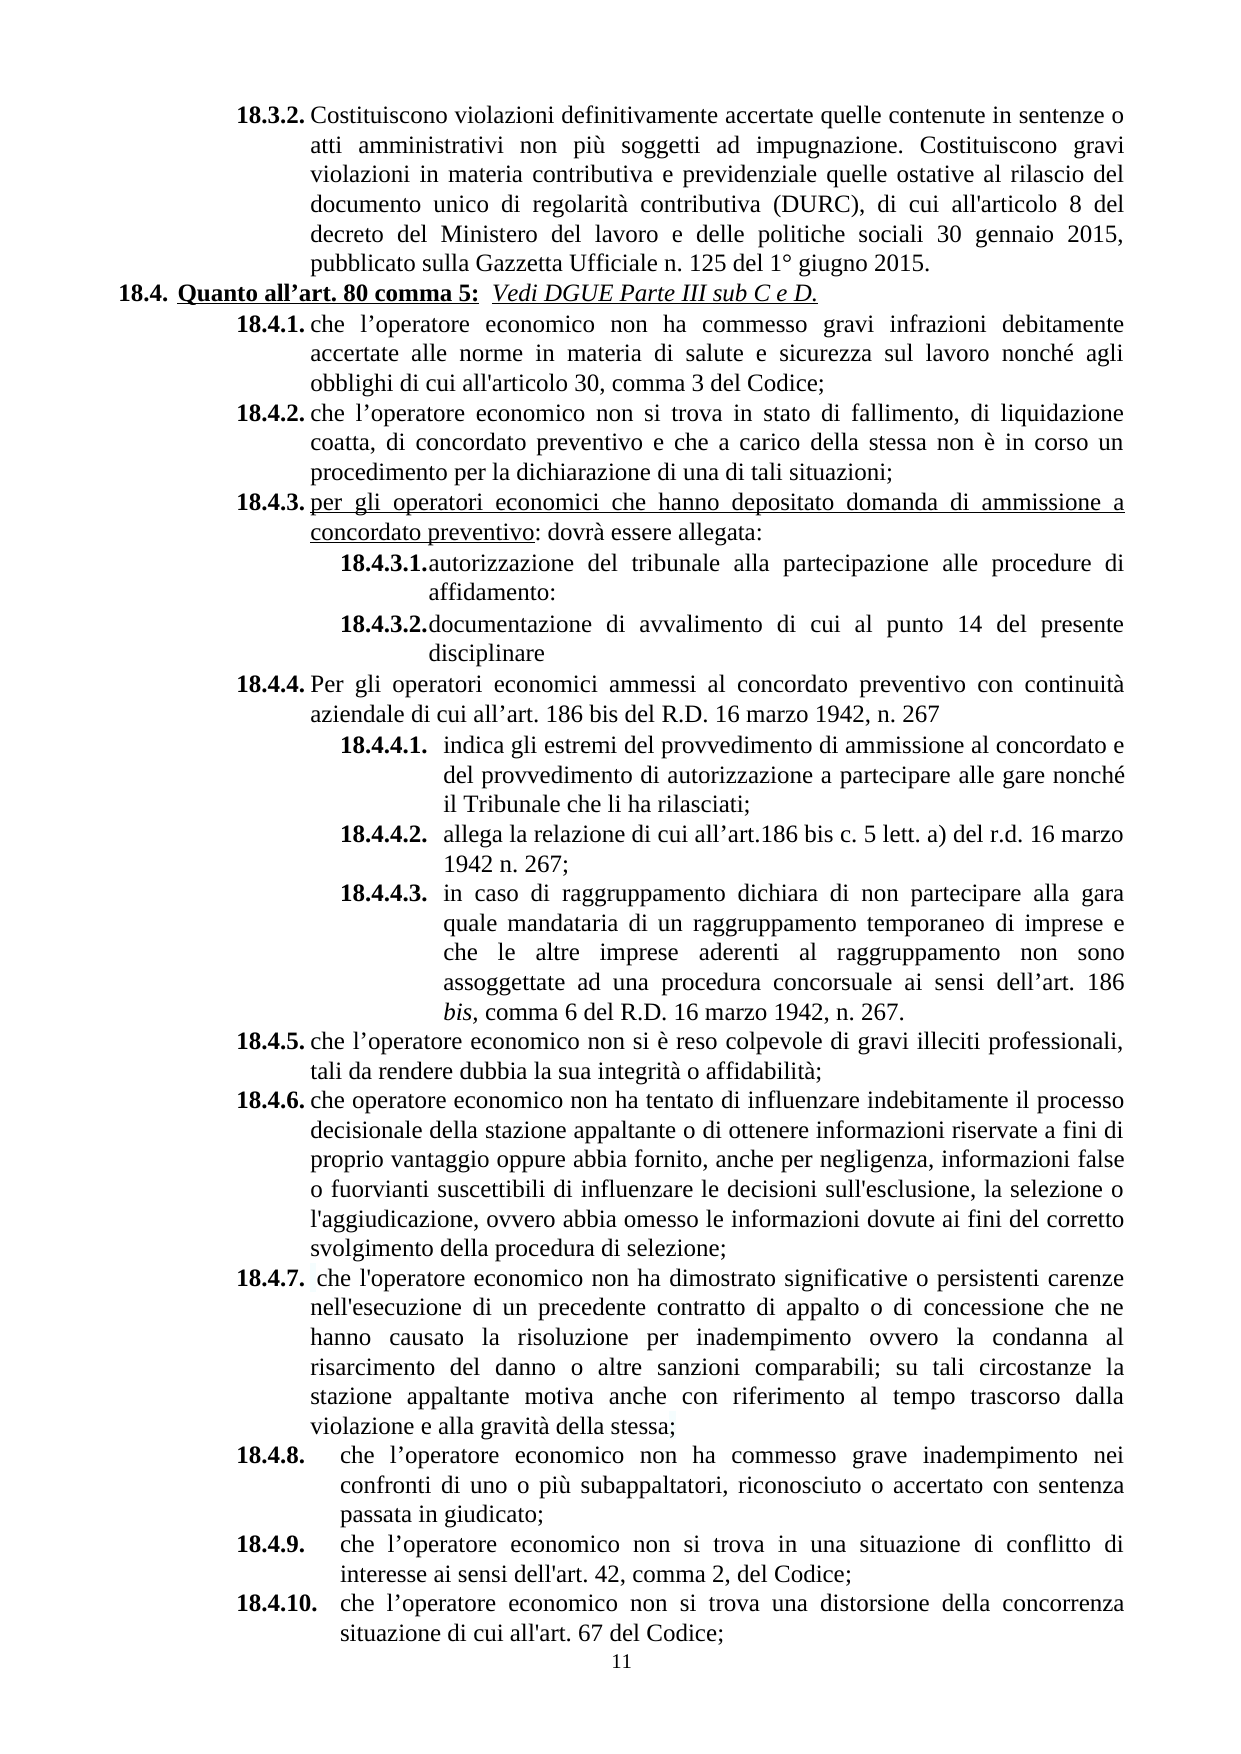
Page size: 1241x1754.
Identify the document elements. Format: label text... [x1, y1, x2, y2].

subtitle per gli operatori economici che hanno depositato domanda di ammissione a concordato preventivo: dovrà essere allegata: [236, 487, 1125, 545]
list che l’operatore economico non ha commesso grave inadempimento nei confronti di uno o più subappaltatori, riconosciuto o accertato con sentenza passata in giudicato; [236, 1440, 1125, 1528]
list allega la relazione di cui all’art.186 bis c. 5 lett. a) del r.d. 16 marzo 1942 n. 267; [340, 819, 1125, 877]
list indica gli estremi del provvedimento di ammissione al concordato e del provvedimento di autorizzazione a partecipare alle gare nonché il Tribunale che li ha rilasciati; [340, 730, 1125, 818]
list che l’operatore economico non si trova una distorsione della concorrenza situazione di cui all'art. 67 del Codice; [236, 1588, 1125, 1647]
list che l’operatore economico non ha commesso gravi infrazioni debitamente accertate alle norme in materia di salute e sicurezza sul lavoro nonché agli obblighi di cui all'articolo 30, comma 3 del Codice; [236, 309, 1125, 397]
subtitle autorizzazione del tribunale alla partecipazione alle procedure di affidamento: [340, 548, 1125, 606]
subtitle Per gli operatori economici ammessi al concordato preventivo con continuità aziendale di cui all’art. 186 bis del R.D. 16 marzo 1942, n. 267 [236, 669, 1125, 728]
list Costituiscono violazioni definitivamente accertate quelle contenute in sentenze o atti amministrativi non più soggetti ad impugnazione. Costituiscono gravi violazioni in materia contributiva e previdenziale quelle ostative al rilascio del documento unico di regolarità contributiva (DURC), di cui all'articolo 8 del decreto del Ministero del lavoro e delle politiche sociali 30 gennaio 2015, pubblicato sulla Gazzetta Ufficiale n. 125 del 1° giugno 2015. [236, 100, 1125, 277]
list Quanto all’art. 80 comma 5: Vedi DGUE Parte III sub C e D. [118, 278, 1125, 307]
list che operatore economico non ha tentato di influenzare indebitamente il processo decisionale della stazione appaltante o di ottenere informazioni riservate a fini di proprio vantaggio oppure abbia fornito, anche per negligenza, informazioni false o fuorvianti suscettibili di influenzare le decisioni sull'esclusione, la selezione o l'aggiudicazione, ovvero abbia omesso le informazioni dovute ai fini del corretto svolgimento della procedura di selezione; [236, 1085, 1125, 1262]
list che l’operatore economico non si trova in stato di fallimento, di liquidazione coatta, di concordato preventivo e che a carico della stessa non è in corso un procedimento per la dichiarazione di una di tali situazioni; [236, 398, 1125, 486]
list in caso di raggruppamento dichiara di non partecipare alla gara quale mandataria di un raggruppamento temporaneo di imprese e che le altre imprese aderenti al raggruppamento non sono assoggettate ad una procedura concorsuale ai sensi dell’art. 186 bis, comma 6 del R.D. 16 marzo 1942, n. 267. [340, 878, 1125, 1025]
list che l’operatore economico non si trova in una situazione di conflitto di interesse ai sensi dell'art. 42, comma 2, del Codice; [236, 1529, 1125, 1587]
list che l'operatore economico non ha dimostrato significative o persistenti carenze nell'esecuzione di un precedente contratto di appalto o di concessione che ne hanno causato la risoluzione per inadempimento ovvero la condanna al risarcimento del danno o altre sanzioni comparabili; su tali circostanze la stazione appaltante motiva anche con riferimento al tempo trascorso dalla violazione e alla gravità della stessa; [236, 1263, 1125, 1439]
list che l’operatore economico non si è reso colpevole di gravi illeciti professionali, tali da rendere dubbia la sua integrità o affidabilità; [236, 1026, 1125, 1084]
subtitle documentazione di avvalimento di cui al punto 14 del presente disciplinare [340, 609, 1125, 667]
